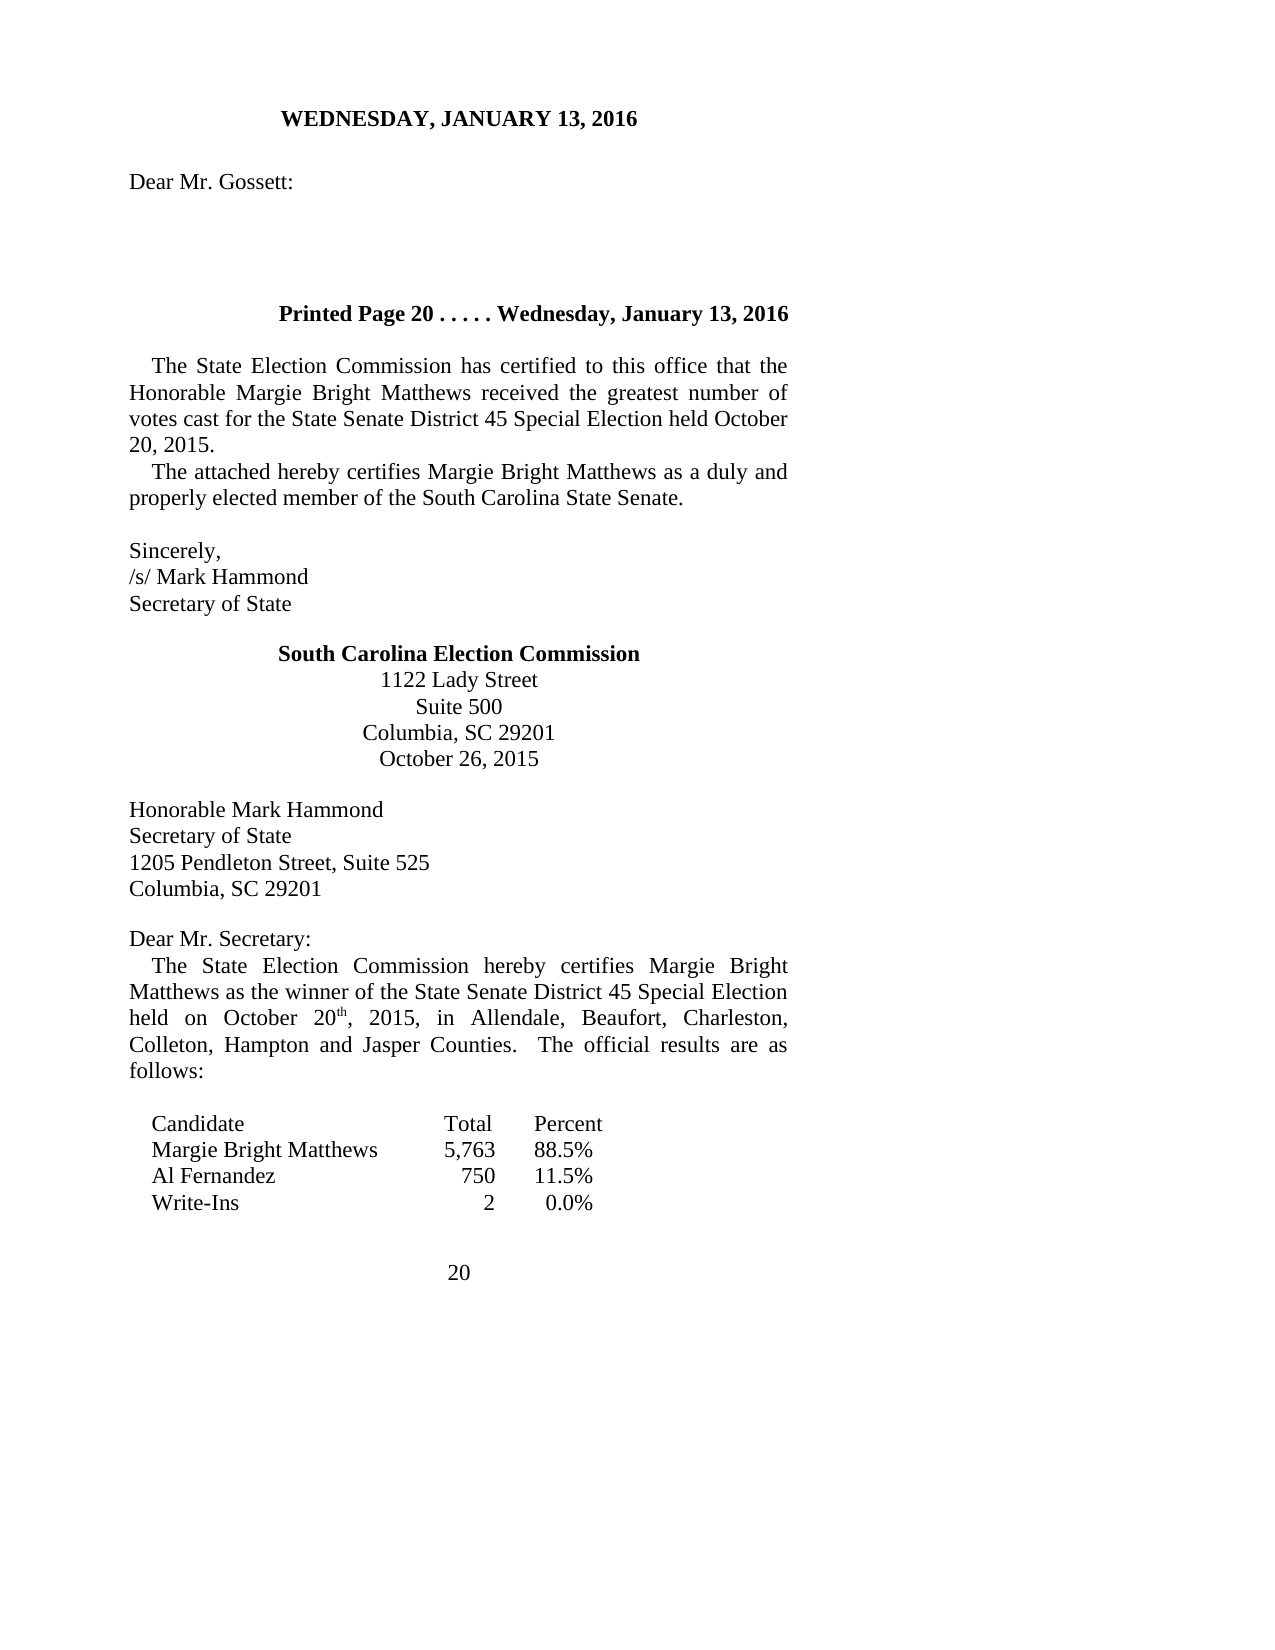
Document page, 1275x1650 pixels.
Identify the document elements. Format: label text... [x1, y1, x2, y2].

text Dear Mr. Gossett: [129, 168, 789, 194]
text Write-Ins 2 0.0% [129, 1189, 789, 1215]
text Dear Mr. Secretary: [129, 925, 789, 952]
text Suite 500 [129, 693, 789, 719]
text Margie Bright Matthews 5,763 88.5% [129, 1136, 789, 1162]
text 1122 Lady Street [129, 666, 789, 693]
text Honorable Mark Hammond [129, 796, 789, 822]
text The attached hereby certifies Margie Bright Matthews as a duly and properly elected member of the South Carolina State Senate. [129, 458, 789, 511]
text Secretary of State [129, 822, 789, 848]
text Printed Page 20 . . . . . Wednesday, January 13, 2016 [129, 300, 789, 326]
text Candidate Total Percent [129, 1110, 789, 1136]
text /s/ Mark Hammond [129, 563, 789, 589]
text October 26, 2015 [129, 745, 789, 772]
text The State Election Commission hereby certifies Margie Bright Matthews as the winner of the State Senate District 45 Special Election held on October 20th, 2015, in Allendale, Beaufort, Charleston, Colleton, Hampton and Jasper Counties. The official results are as follows: [129, 952, 789, 1083]
text The State Election Commission has certified to this office that the Honorable Margie Bright Matthews received the greatest number of votes cast for the State Senate District 45 Special Election held October 20, 2015. [129, 352, 789, 458]
text Columbia, SC 29201 [129, 719, 789, 745]
text Columbia, SC 29201 [129, 875, 789, 901]
text Sincerely, [129, 537, 789, 563]
text Secretary of State [129, 589, 789, 616]
text 1205 Pendleton Street, Suite 525 [129, 848, 789, 875]
text South Carolina Election Commission [129, 640, 789, 666]
text Al Fernandez 750 11.5% [129, 1162, 789, 1189]
